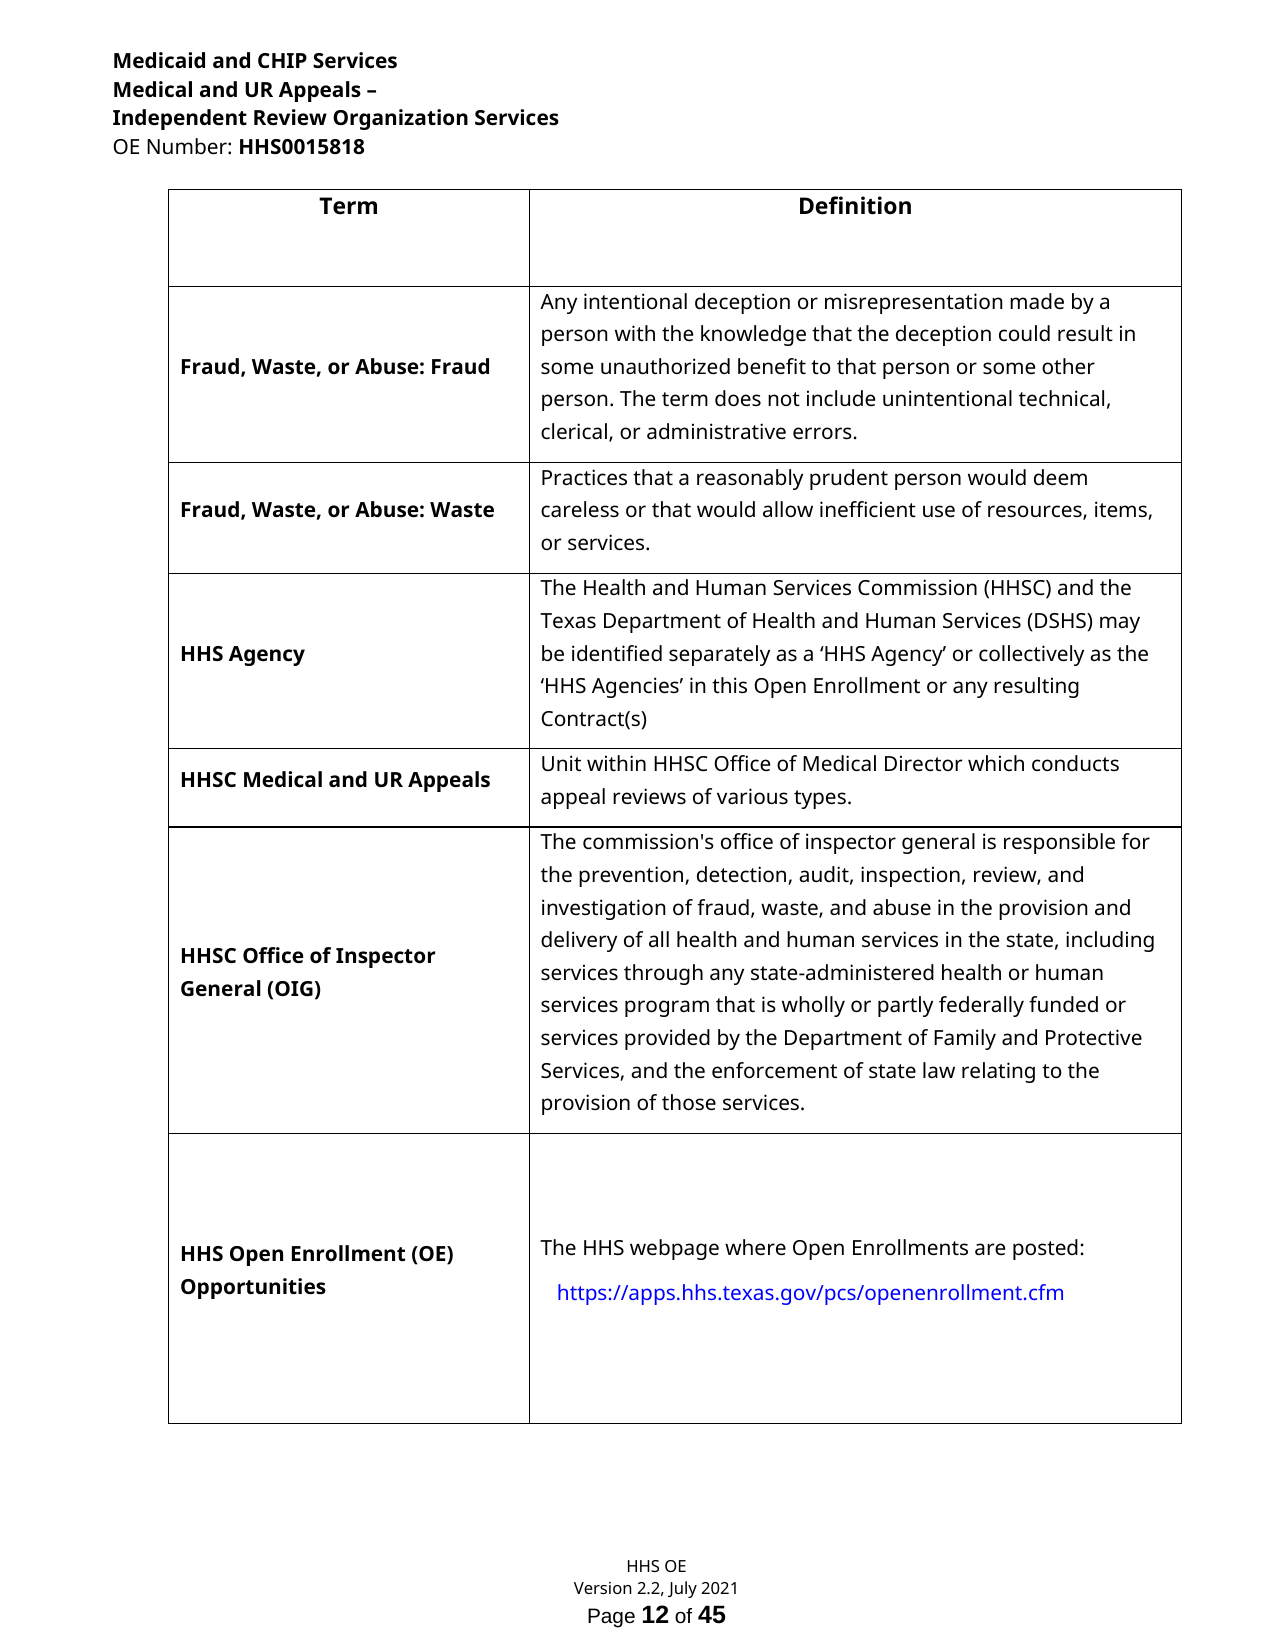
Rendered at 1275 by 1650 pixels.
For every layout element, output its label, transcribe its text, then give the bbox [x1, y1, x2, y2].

table_cell The commission's office of inspector general is responsible for the prevention, detection, audit, inspection, review, and investigation of fraud, waste, and abuse in the provision and delivery of all health and human services in the state, including services through any state-administered health or human services program that is wholly or partly federally funded or services provided by the Department of Family and Protective Services, and the enforcement of state law relating to the provision of those services. [530, 828, 1181, 1133]
table_cell Unit within HHSC Office of Medical Director which conducts appeal reviews of various types. [530, 749, 1181, 826]
table_cell HHSC Medical and UR Appeals [169, 749, 529, 826]
table_cell Practices that a reasonably prudent person would deem careless or that would allow inefficient use of resources, items, or services. [530, 463, 1181, 572]
table_cell The Health and Human Services Commission (HHSC) and the Texas Department of Health and Human Services (DSHS) may be identified separately as a ‘HHS Agency’ or collectively as the ‘HHS Agencies’ in this Open Enrollment or any resulting Contract(s) [530, 574, 1181, 748]
table_cell Fraud, Waste, or Abuse: Fraud [169, 287, 529, 462]
table_cell The HHS webpage where Open Enrollments are posted: https://apps.hhs.texas.gov/pcs/openenrollment.cfm [530, 1134, 1181, 1422]
table_cell HHSC Office of Inspector General (OIG) [169, 828, 529, 1133]
table_cell HHS Open Enrollment (OE) Opportunities [169, 1134, 529, 1422]
table_cell Fraud, Waste, or Abuse: Waste [169, 463, 529, 572]
table_cell Any intentional deception or misrepresentation made by a person with the knowledge that the deception could result in some unauthorized benefit to that person or some other person. The term does not include unintentional technical, clerical, or administrative errors. [530, 287, 1181, 462]
table_cell HHS Agency [169, 574, 529, 748]
table_header Term [169, 190, 529, 286]
table_header Definition [530, 190, 1181, 286]
